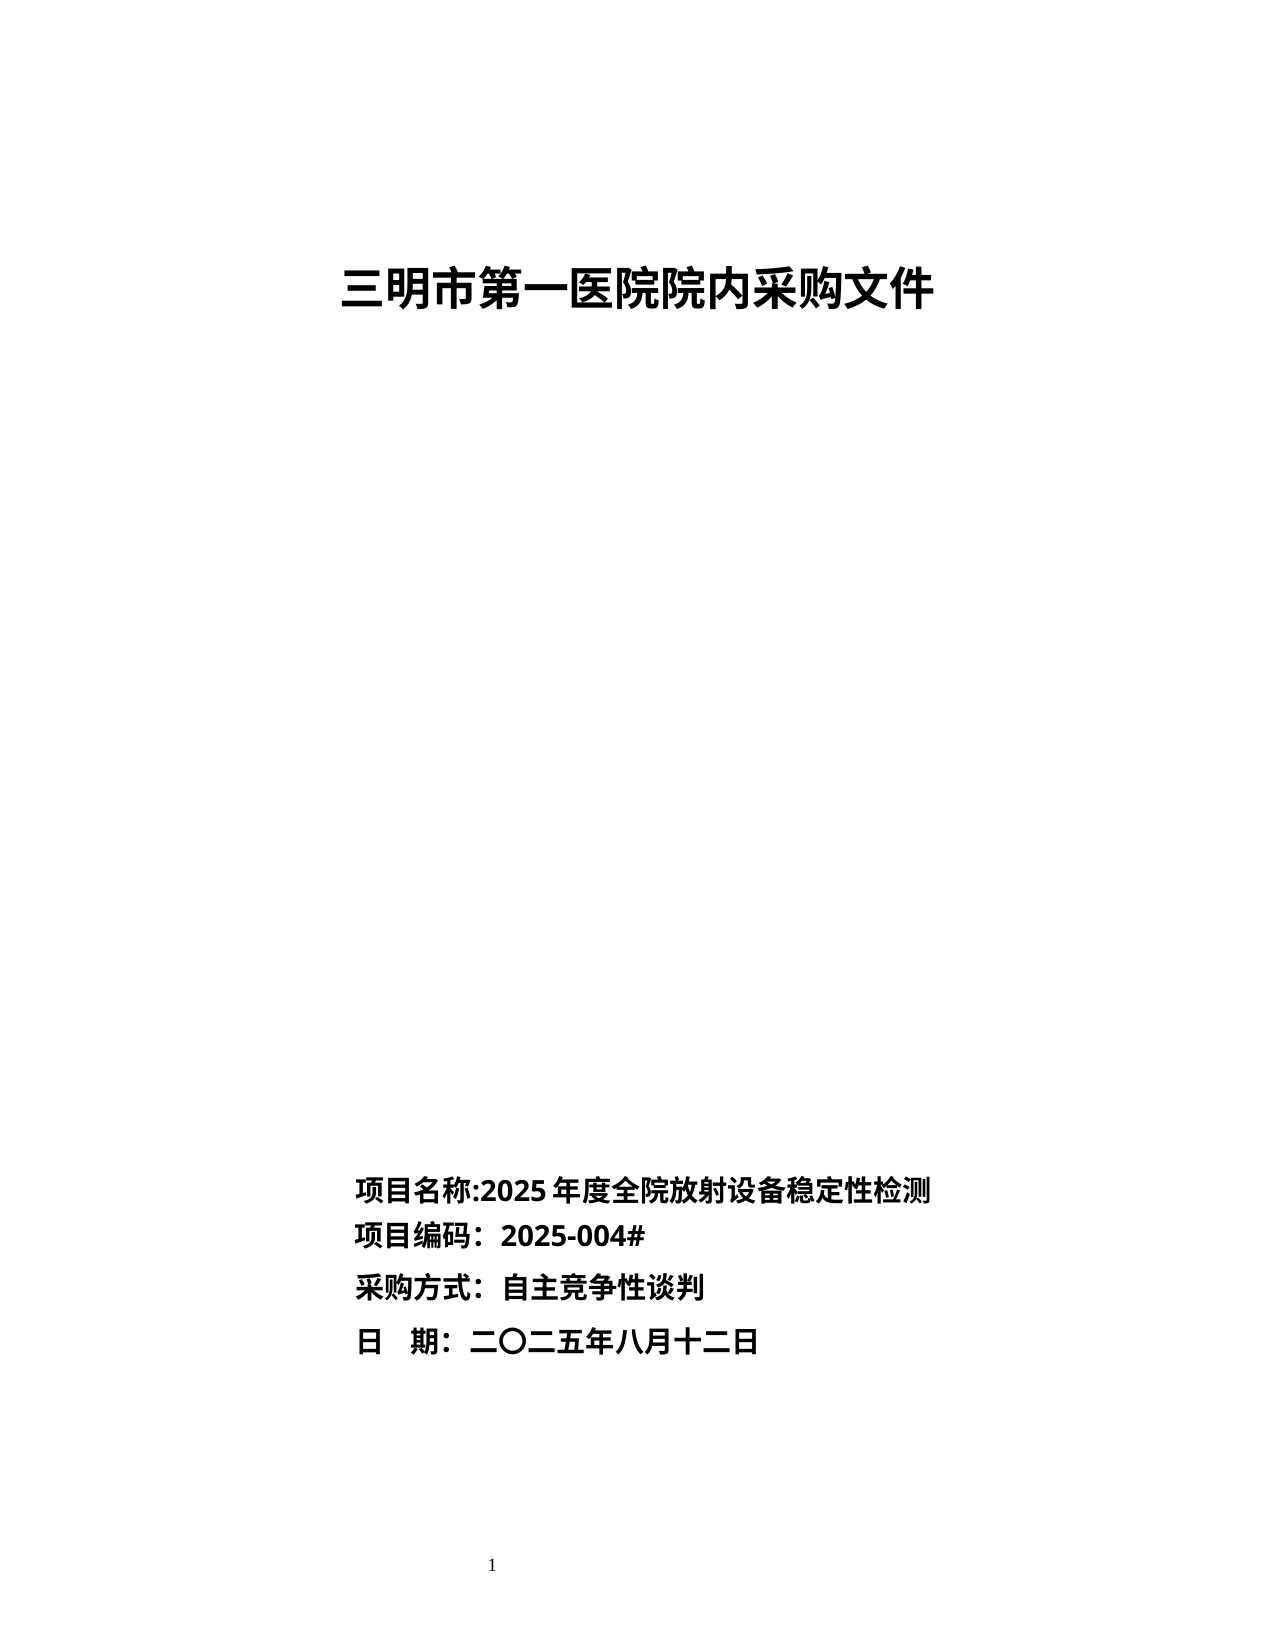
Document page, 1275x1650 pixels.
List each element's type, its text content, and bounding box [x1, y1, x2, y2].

text 项目名称:2025年度全院放射设备稳定性检测 [150, 1158, 1125, 1213]
text 三明市第一医院院内采购文件 [150, 252, 1125, 318]
text 采购方式：自主竞争性谈判 [150, 1255, 1125, 1309]
text 日 期：二〇二五年八月十二日 [150, 1309, 1125, 1363]
text 项目编码：2025-004# [150, 1213, 1125, 1255]
